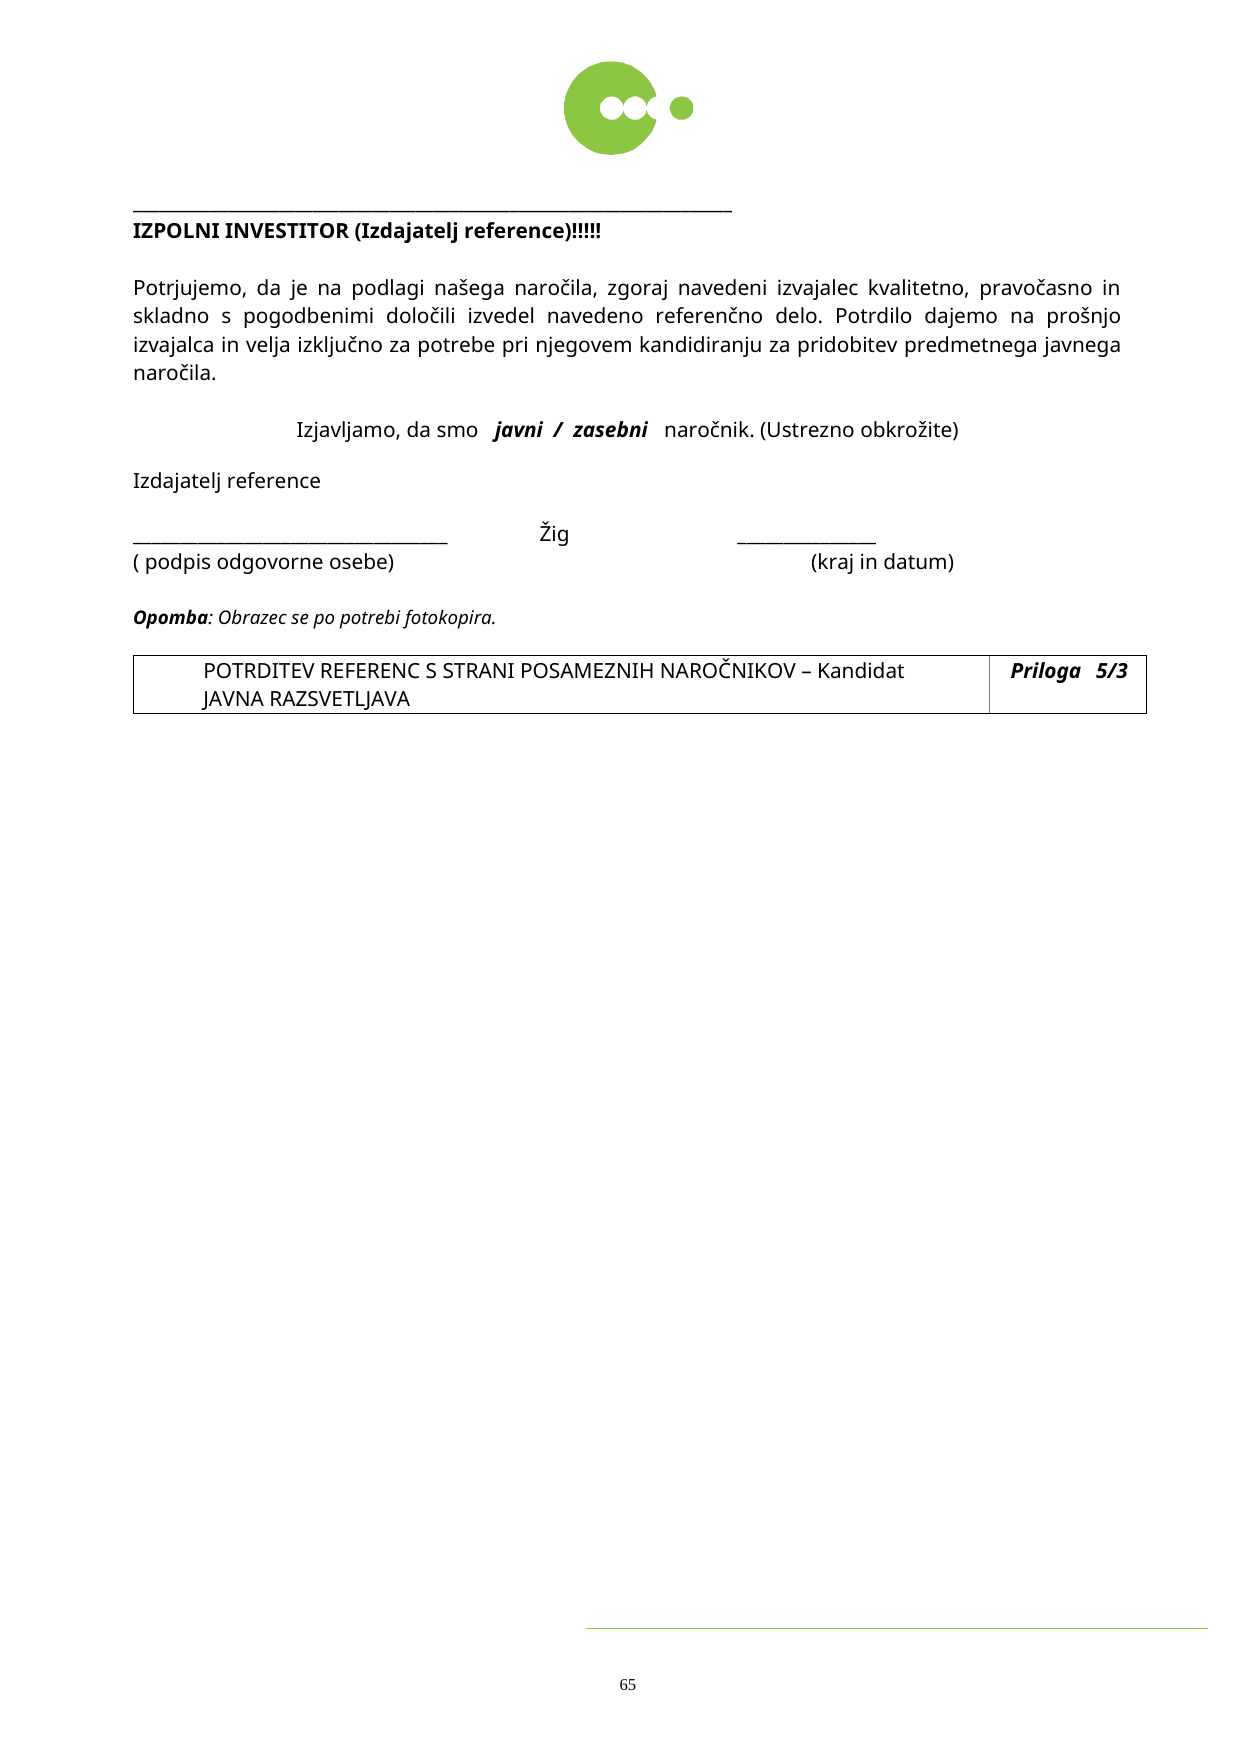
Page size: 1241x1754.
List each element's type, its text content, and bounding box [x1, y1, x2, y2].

text ( podpis odgovorne osebe) (kraj in datum) [133, 547, 1122, 576]
text Izjavljamo, da smo javni / zasebni naročnik. (Ustrezno obkrožite) [133, 415, 1122, 443]
text Opomba: Obrazec se po potrebi fotokopira. [133, 604, 1122, 629]
text __________________________________ Žig _______________ [133, 519, 1122, 547]
table_header POTRDITEV REFERENC S STRANI POSAMEZNIH NAROČNIKOV – Kandidat JAVNA RAZSVETLJAVA [196, 656, 989, 713]
text ______________________________________________________________________ [133, 187, 1122, 216]
table_header [134, 656, 196, 713]
table_header 5/3 [1089, 656, 1146, 713]
table_header Priloga [990, 656, 1088, 713]
text IZPOLNI INVESTITOR (Izdajatelj reference)!!!!! [133, 216, 1122, 244]
text Izdajatelj reference [133, 466, 1122, 494]
text Potrjujemo, da je na podlagi našega naročila, zgoraj navedeni izvajalec kvalitetno, pravočasno in skladno s pogodbenimi določili izvedel navedeno referenčno delo. Potrdilo dajemo na prošnjo izvajalca in velja izključno za potrebe pri njegovem kandidiranju za pridobitev predmetnega javnega naročila. [133, 273, 1122, 387]
